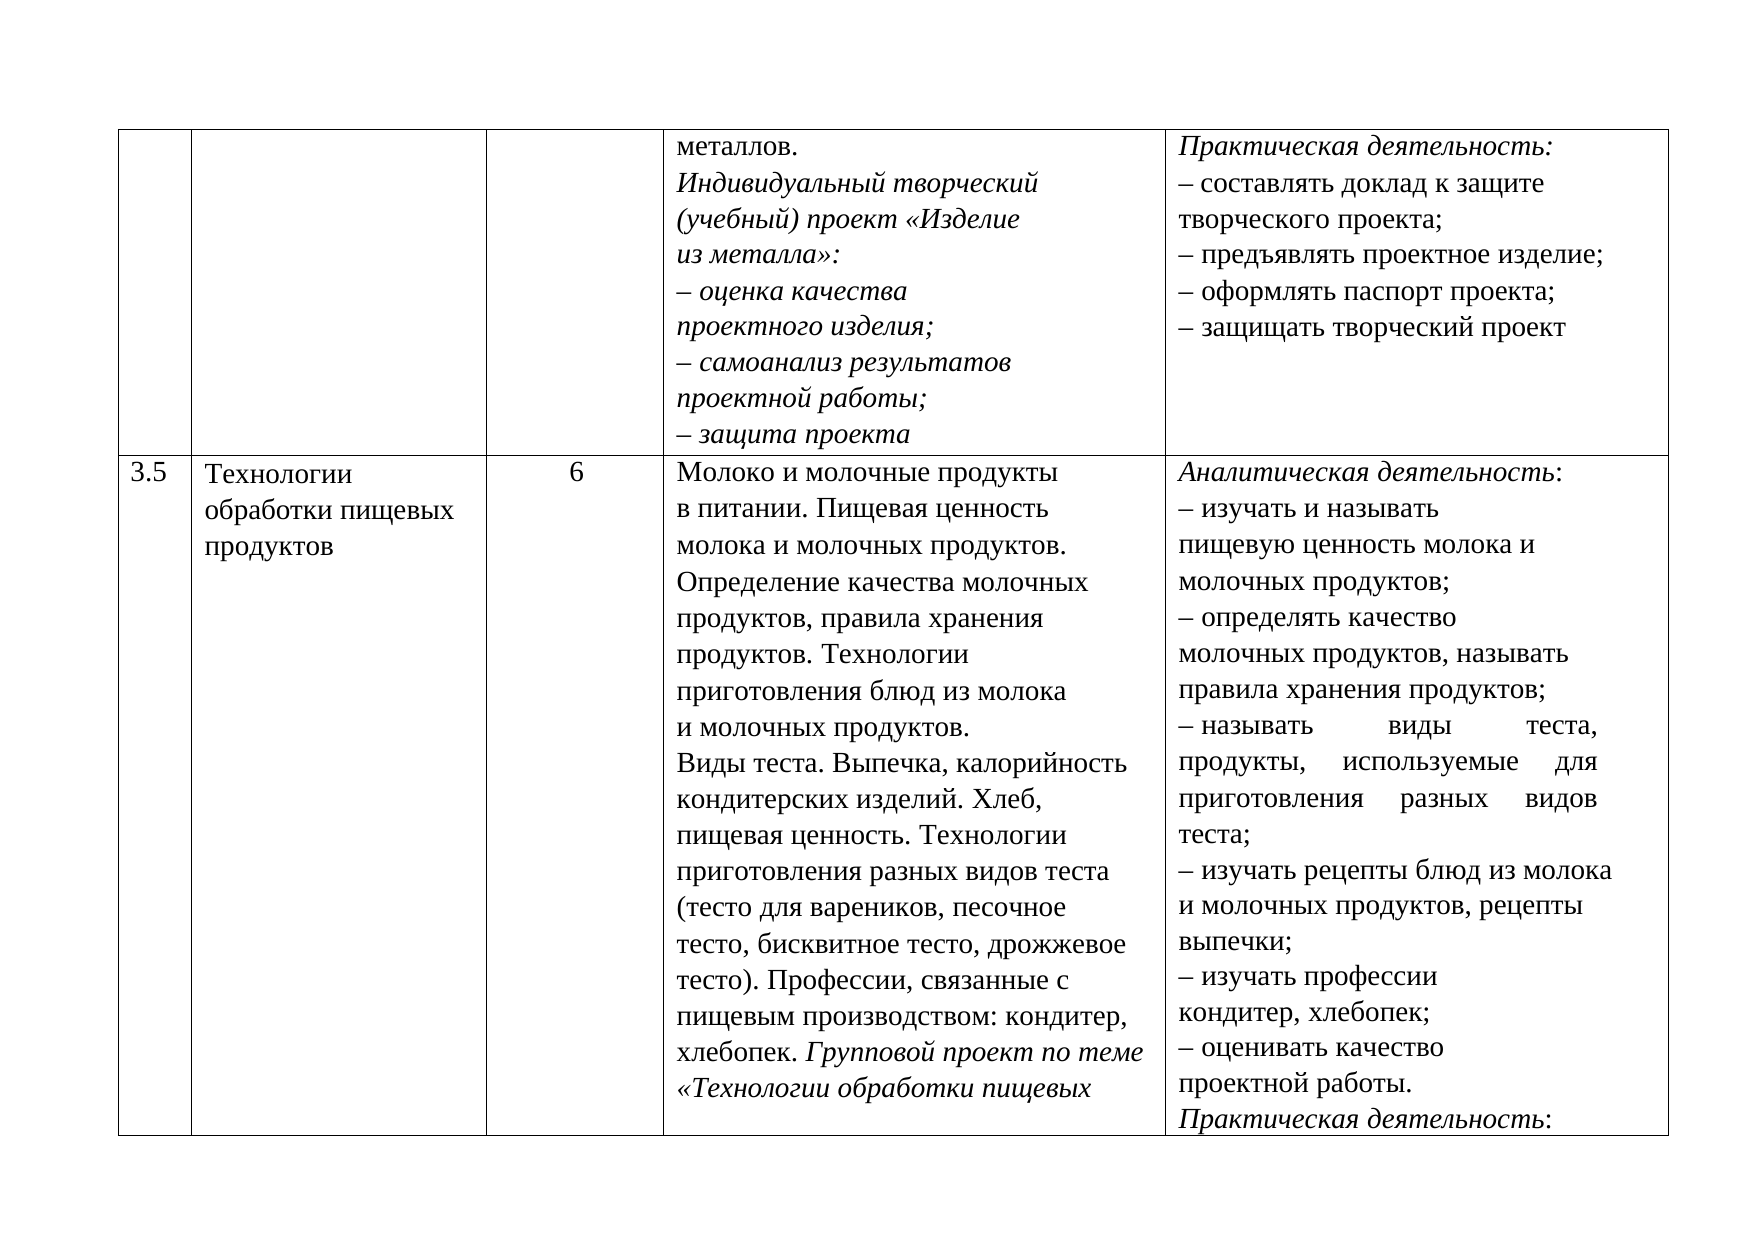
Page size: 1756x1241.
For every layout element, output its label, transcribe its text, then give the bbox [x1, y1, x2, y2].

table_cell Аналитическая деятельность: изучать и называть пищевую ценность молока и молочных продуктов; определять качество молочных продуктов, называть правила хранения продуктов; называть виды теста, продукты, используемые для приготовления разных видов теста; изучать рецепты блюд из молока и молочных продуктов, рецепты выпечки; изучать профессии кондитер, хлебопек; оценивать качество проектной работы. Практическая деятельность: [1166, 456, 1668, 1135]
table_header Практическая деятельность: – составлять доклад к защите творческого проекта; предъявлять проектное изделие; оформлять паспорт проекта; защищать творческий проект [1166, 130, 1668, 455]
table_header [192, 130, 486, 455]
table_header [487, 130, 663, 455]
table_header [119, 130, 191, 455]
table_cell Технологии обработки пищевых продуктов [192, 456, 486, 1135]
table_header металлов. Индивидуальный творческий (учебный) проект «Изделие из металла»: оценка качества проектного изделия; самоанализ результатов проектной работы; защита проекта [664, 130, 1165, 455]
table_cell Молоко и молочные продукты в питании. Пищевая ценность молока и молочных продуктов. Определение качества молочных продуктов, правила хранения продуктов. Технологии приготовления блюд из молока и молочных продуктов. Виды теста. Выпечка, калорийность кондитерских изделий. Хлеб, пищевая ценность. Технологии приготовления разных видов теста (тесто для вареников, песочное тесто, бисквитное тесто, дрожжевое тесто). Профессии, связанные с пищевым производством: кондитер, хлебопек. Групповой проект по теме «Технологии обработки пищевых [664, 456, 1165, 1135]
table_cell 3.5 [119, 456, 191, 1135]
table_cell 6 [487, 456, 663, 1135]
